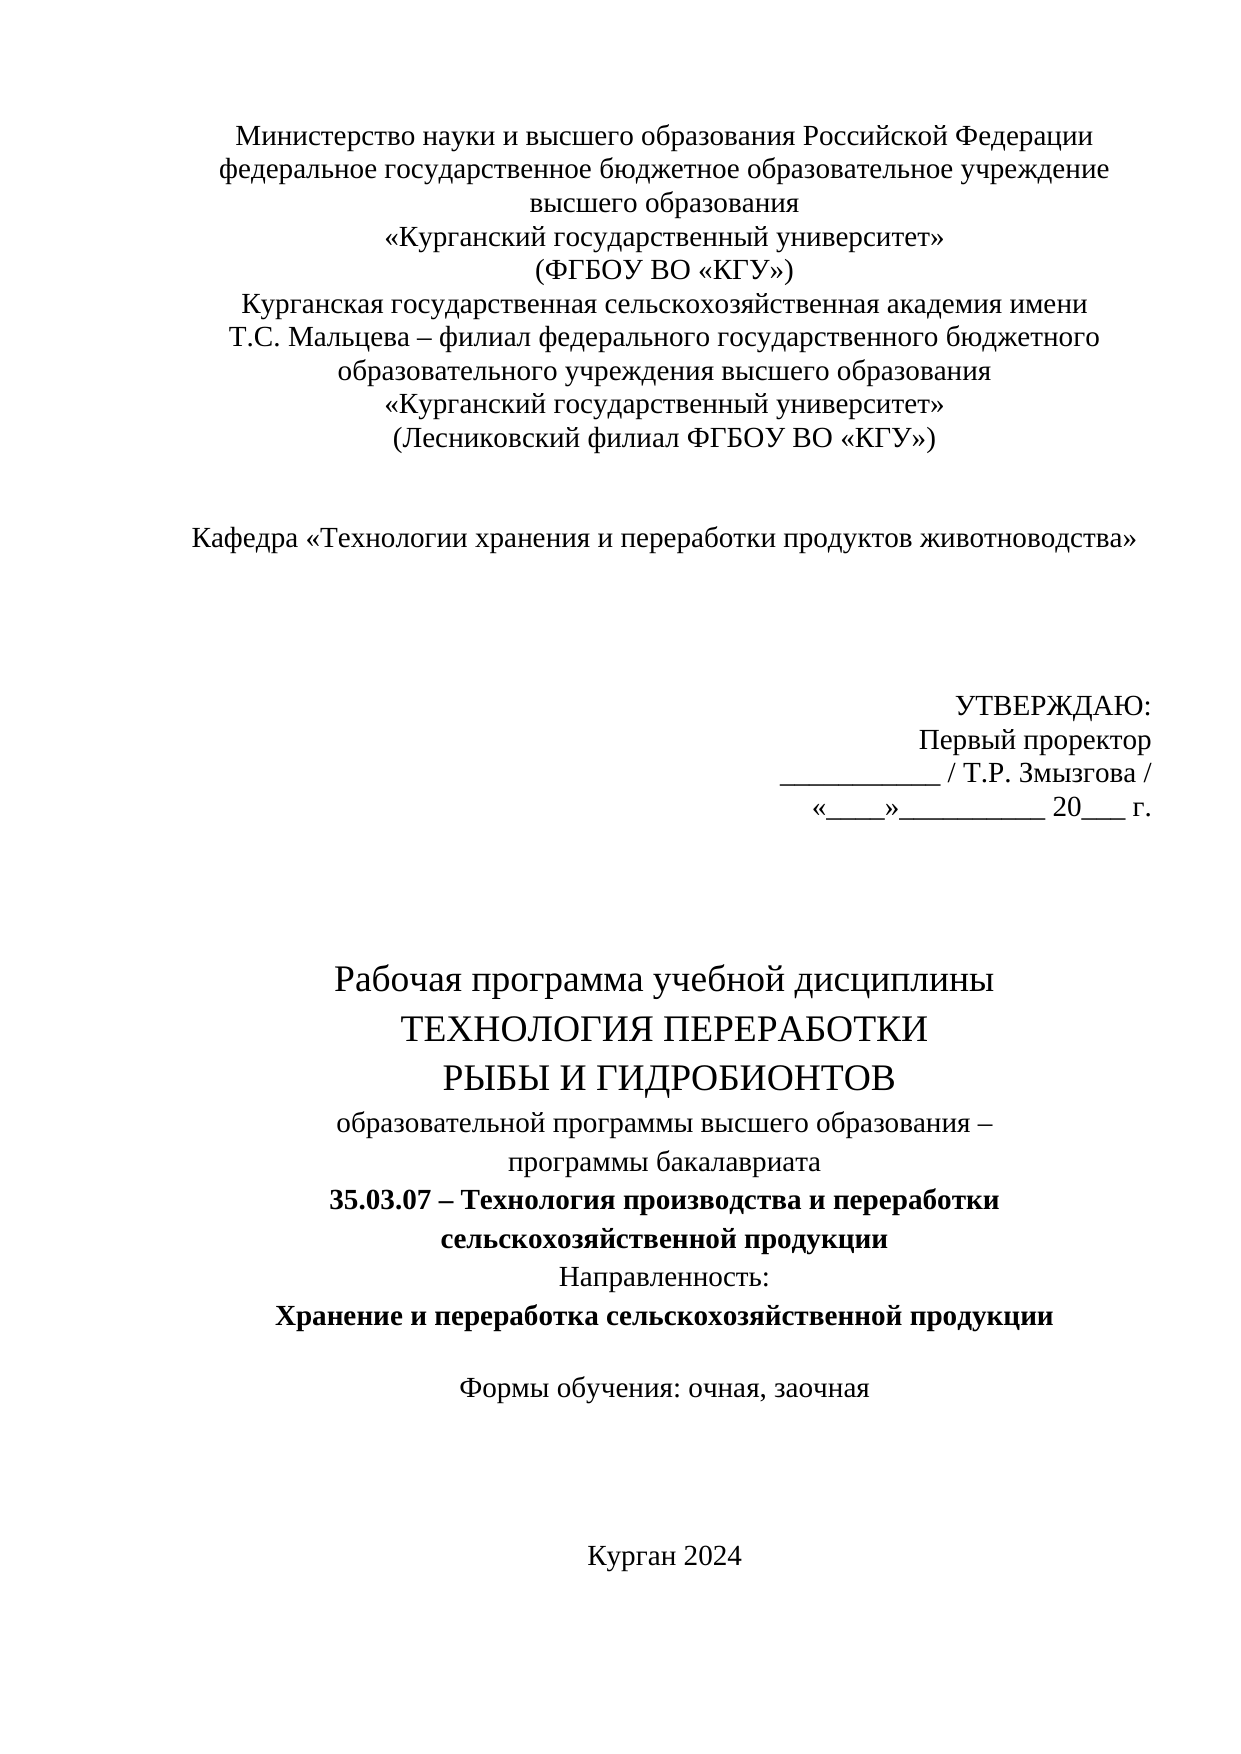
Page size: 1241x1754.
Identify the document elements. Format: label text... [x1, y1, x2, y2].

text Формы обучения: очная, заочная [177, 1370, 1152, 1404]
text Кафедра «Технологии хранения и переработки продуктов животноводства» [177, 521, 1152, 554]
text Рабочая программа учебной дисциплины [177, 957, 1152, 1000]
text образовательной программы высшего образования – [177, 1105, 1152, 1139]
text программы бакалавриата [177, 1144, 1152, 1177]
text «____»__________ 20___ г. [177, 789, 1152, 822]
text (ФГБОУ ВО «КГУ») [177, 252, 1152, 286]
text ТЕХНОЛОГИЯ ПЕРЕРАБОТКИ [177, 1006, 1152, 1049]
text Министерство науки и высшего образования Российской Федерации [177, 118, 1152, 152]
text Курган 2024 [177, 1538, 1152, 1571]
text федеральное государственное бюджетное образовательное учреждение [177, 152, 1152, 185]
text ___________ / Т.Р. Змызгова / [177, 755, 1152, 789]
text (Лесниковский филиал ФГБОУ ВО «КГУ») [177, 420, 1152, 453]
text Первый проректор [177, 722, 1152, 755]
text 35.03.07 – Технология производства и переработки [177, 1182, 1152, 1216]
text Курганская государственная сельскохозяйственная академия имени Т.С. Мальцева – филиал федерального государственного бюджетного образовательного учреждения высшего образования [177, 286, 1152, 386]
text Хранение и переработка сельскохозяйственной продукции [177, 1298, 1152, 1332]
text сельскохозяйственной продукции [177, 1221, 1152, 1254]
text «Курганский государственный университет» [177, 219, 1152, 252]
text «Курганский государственный университет» [177, 386, 1152, 420]
text РЫБЫ И ГИДРОБИОНТОВ [177, 1056, 1152, 1099]
text Направленность: [177, 1259, 1152, 1293]
text высшего образования [177, 185, 1152, 219]
text УТВЕРЖДАЮ: [177, 688, 1152, 722]
